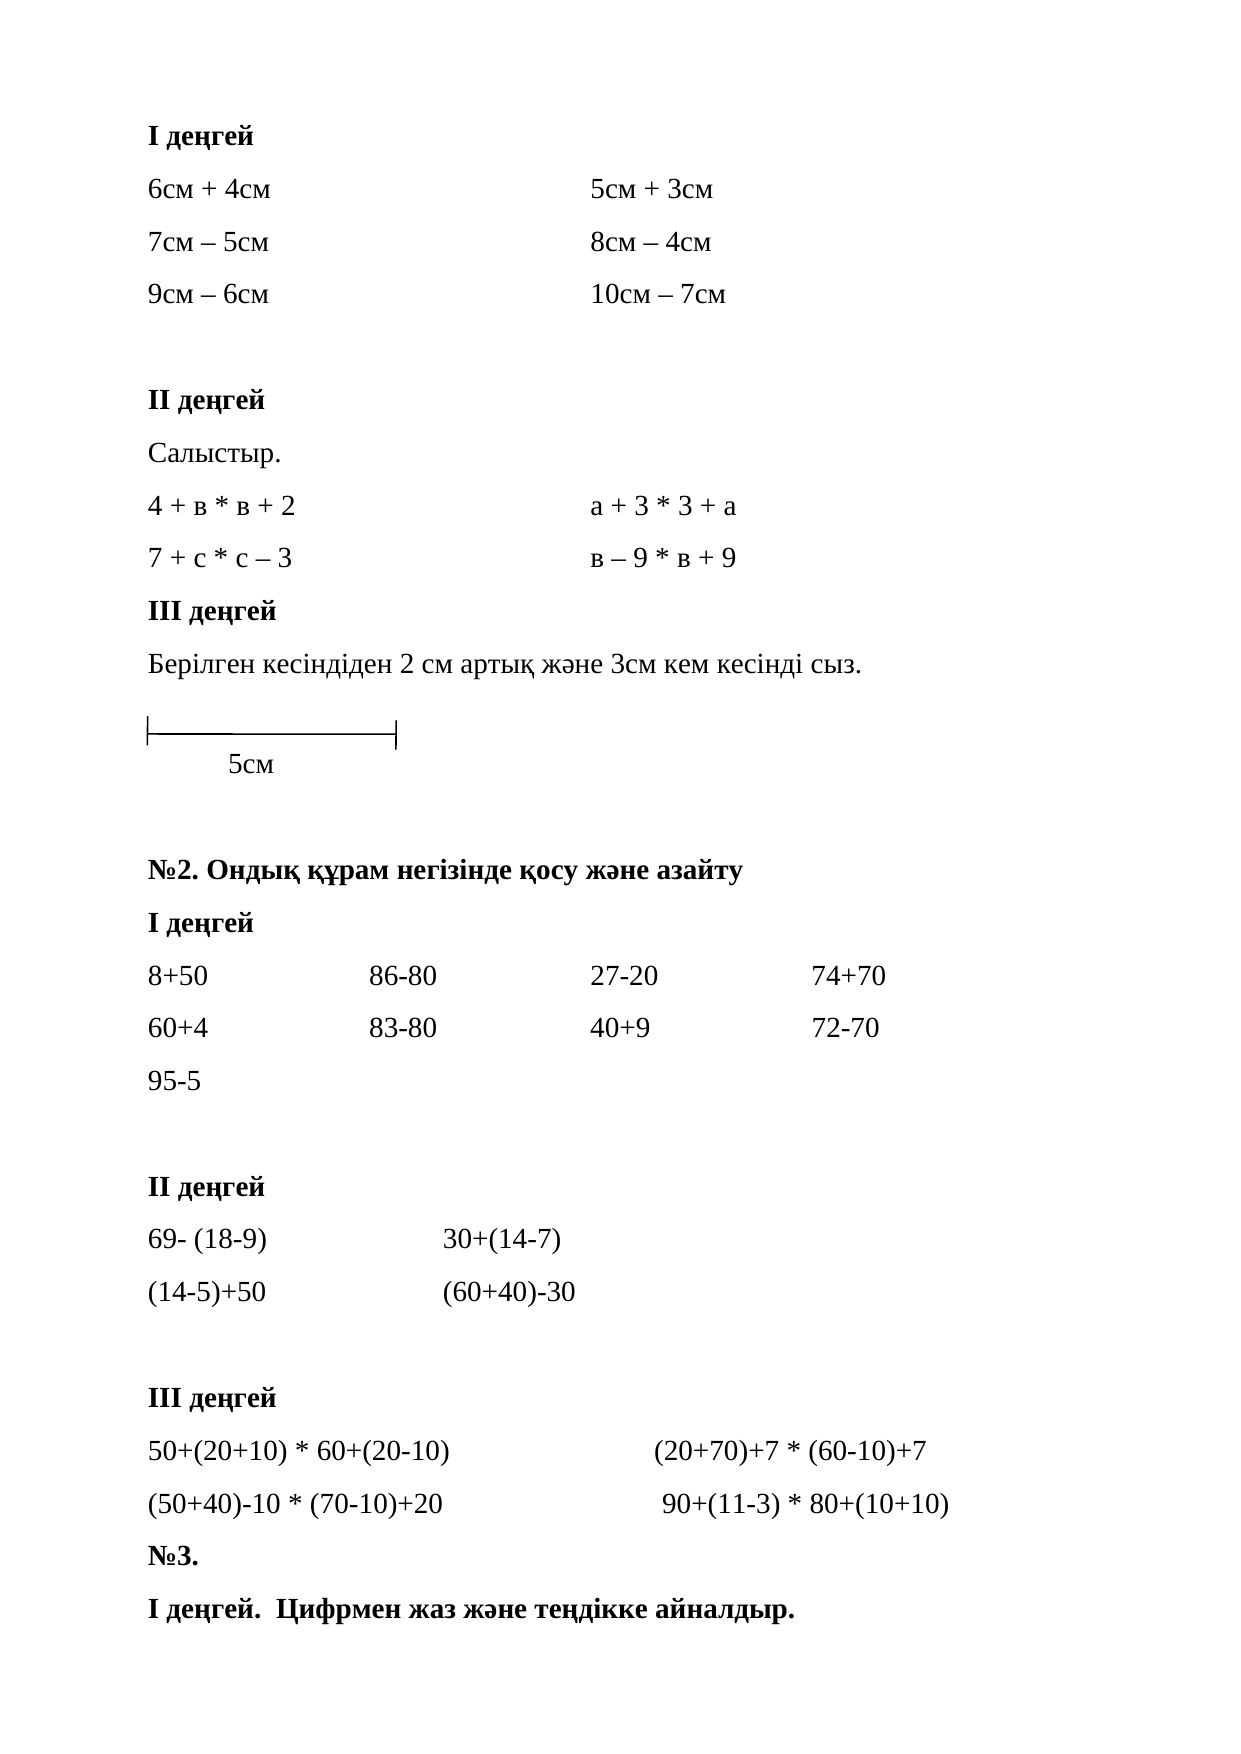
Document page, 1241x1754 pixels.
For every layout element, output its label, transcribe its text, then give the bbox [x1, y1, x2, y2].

text 5см [148, 746, 1152, 780]
text 69- (18-9) 30+(14-7) [148, 1222, 1152, 1255]
text ІІ деңгей [148, 382, 1152, 416]
text 7см – 5см 8см – 4см [148, 224, 1152, 257]
text І деңгей [148, 118, 1152, 152]
text (50+40)-10 * (70-10)+20 90+(11-3) * 80+(10+10) [148, 1486, 1152, 1519]
text №2. Ондық құрам негізінде қосу және азайту [148, 852, 1152, 886]
text Салыстыр. [148, 435, 1152, 468]
text 4 + в * в + 2 а + 3 * 3 + а [148, 488, 1152, 521]
text №3. [148, 1538, 1152, 1572]
text 60+4 83-80 40+9 72-70 [148, 1010, 1152, 1044]
text 95-5 [148, 1063, 1152, 1097]
text І деңгей. Цифрмен жаз және теңдікке айналдыр. [148, 1591, 1152, 1625]
text ІІ деңгей [148, 1169, 1152, 1202]
text 6см + 4см 5см + 3см [148, 171, 1152, 204]
text ІІІ деңгей [148, 1380, 1152, 1414]
text І деңгей [148, 905, 1152, 938]
text 7 + с * с – 3 в – 9 * в + 9 [148, 541, 1152, 574]
text 8+50 86-80 27-20 74+70 [148, 958, 1152, 991]
text (14-5)+50 (60+40)-30 [148, 1274, 1152, 1308]
text 50+(20+10) * 60+(20-10) (20+70)+7 * (60-10)+7 [148, 1433, 1152, 1466]
text ІІІ деңгей [148, 593, 1152, 627]
text Берілген кесіндіден 2 см артық және 3см кем кесінді сыз. [148, 646, 1152, 680]
text 9см – 6см 10см – 7см [148, 277, 1152, 310]
